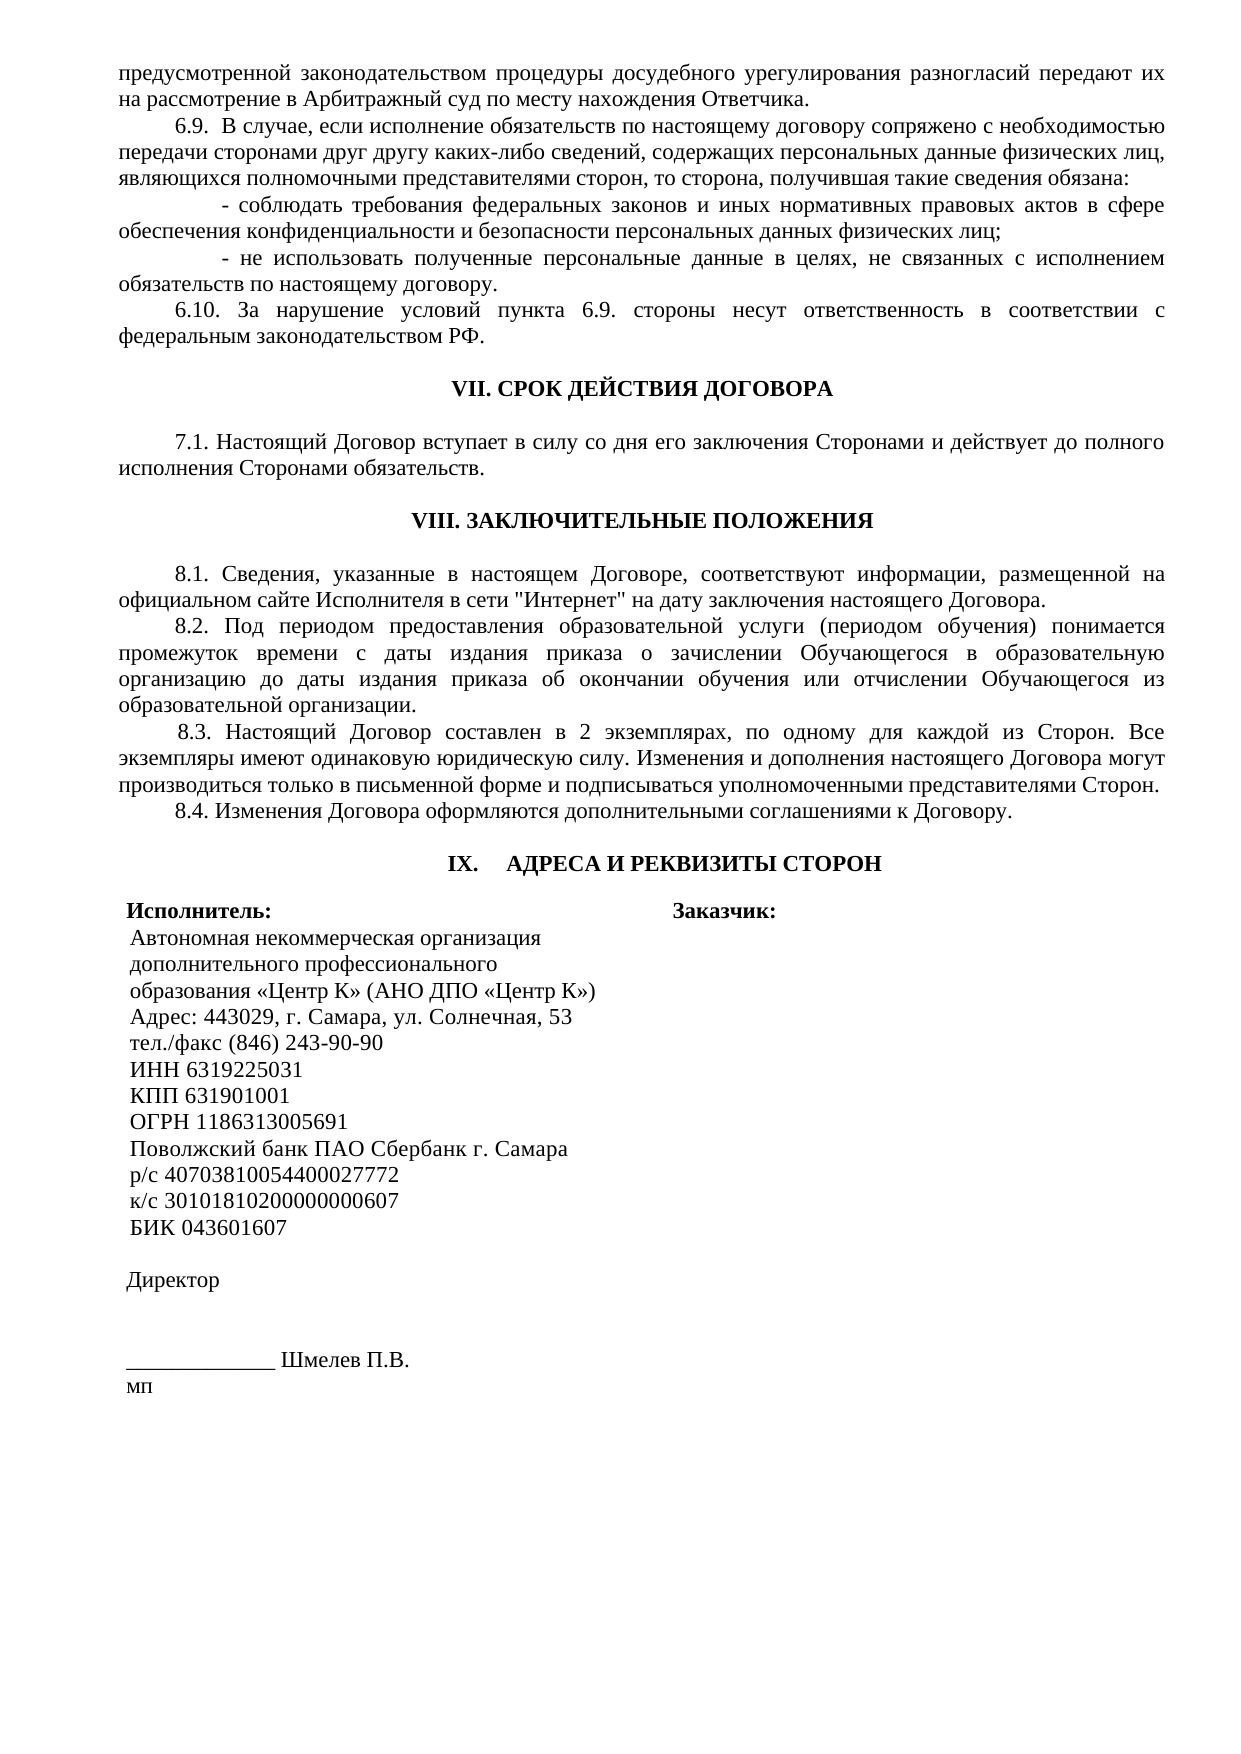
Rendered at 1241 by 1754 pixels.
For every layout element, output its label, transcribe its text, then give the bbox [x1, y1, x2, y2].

table_header Заказчик: [617, 898, 1148, 1522]
text 7.1. Настоящий Договор вступает в силу со дня его заключения Сторонами и действует до полного исполнения Сторонами обязательств. [118, 428, 1167, 481]
text VII. Срок действия Договора [118, 375, 1167, 402]
text 6.9. В случае, если исполнение обязательств по настоящему договору сопряжено с необходимостью передачи сторонами друг другу каких-либо сведений, содержащих персональных данные физических лиц, являющихся полномочными представителями сторон, то сторона, получившая такие сведения обязана: [118, 112, 1167, 191]
text 6.10. За нарушение условий пункта 6.9. стороны несут ответственность в соответствии с федеральным законодательством РФ. [118, 296, 1167, 349]
text - не использовать полученные персональные данные в целях, не связанных с исполнением обязательств по настоящему договору. [118, 243, 1167, 296]
table_header Исполнитель: Автономная некоммерческая организация дополнительного профессионального образования «Центр К» (АНО ДПО «Центр К») Адрес: 443029, г. Самара, ул. Солнечная, 53 тел./факс (846) 243-90-90 ИНН 6319225031 КПП 631901001 ОГРН 1186313005691 Поволжский банк ПАО Сбербанк г. Самара р/с 40703810054400027772 к/с 30101810200000000607 БИК 043601607 Директор _____________ Шмелев П.В. мп [70, 898, 617, 1522]
text 8.2. Под периодом предоставления образовательной услуги (периодом обучения) понимается промежуток времени с даты издания приказа о зачислении Обучающегося в образовательную организацию до даты издания приказа об окончании обучения или отчислении Обучающегося из образовательной организации. [118, 612, 1167, 718]
text - соблюдать требования федеральных законов и иных нормативных правовых актов в сфере обеспечения конфиденциальности и безопасности персональных данных физических лиц; [118, 191, 1167, 243]
text VIII. Заключительные положения [118, 507, 1167, 533]
list АДРЕСА И РЕКВИЗИТЫ СТОРОН [162, 850, 1167, 876]
text 8.1. Сведения, указанные в настоящем Договоре, соответствуют информации, размещенной на официальном сайте Исполнителя в сети "Интернет" на дату заключения настоящего Договора. [118, 560, 1167, 612]
text 8.3. Настоящий Договор составлен в 2 экземплярах, по одному для каждой из Сторон. Все экземпляры имеют одинаковую юридическую силу. Изменения и дополнения настоящего Договора могут производиться только в письменной форме и подписываться уполномоченными представителями Сторон. [118, 718, 1167, 797]
text 8.4. Изменения Договора оформляются дополнительными соглашениями к Договору. [118, 797, 1167, 823]
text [118, 59, 1167, 112]
